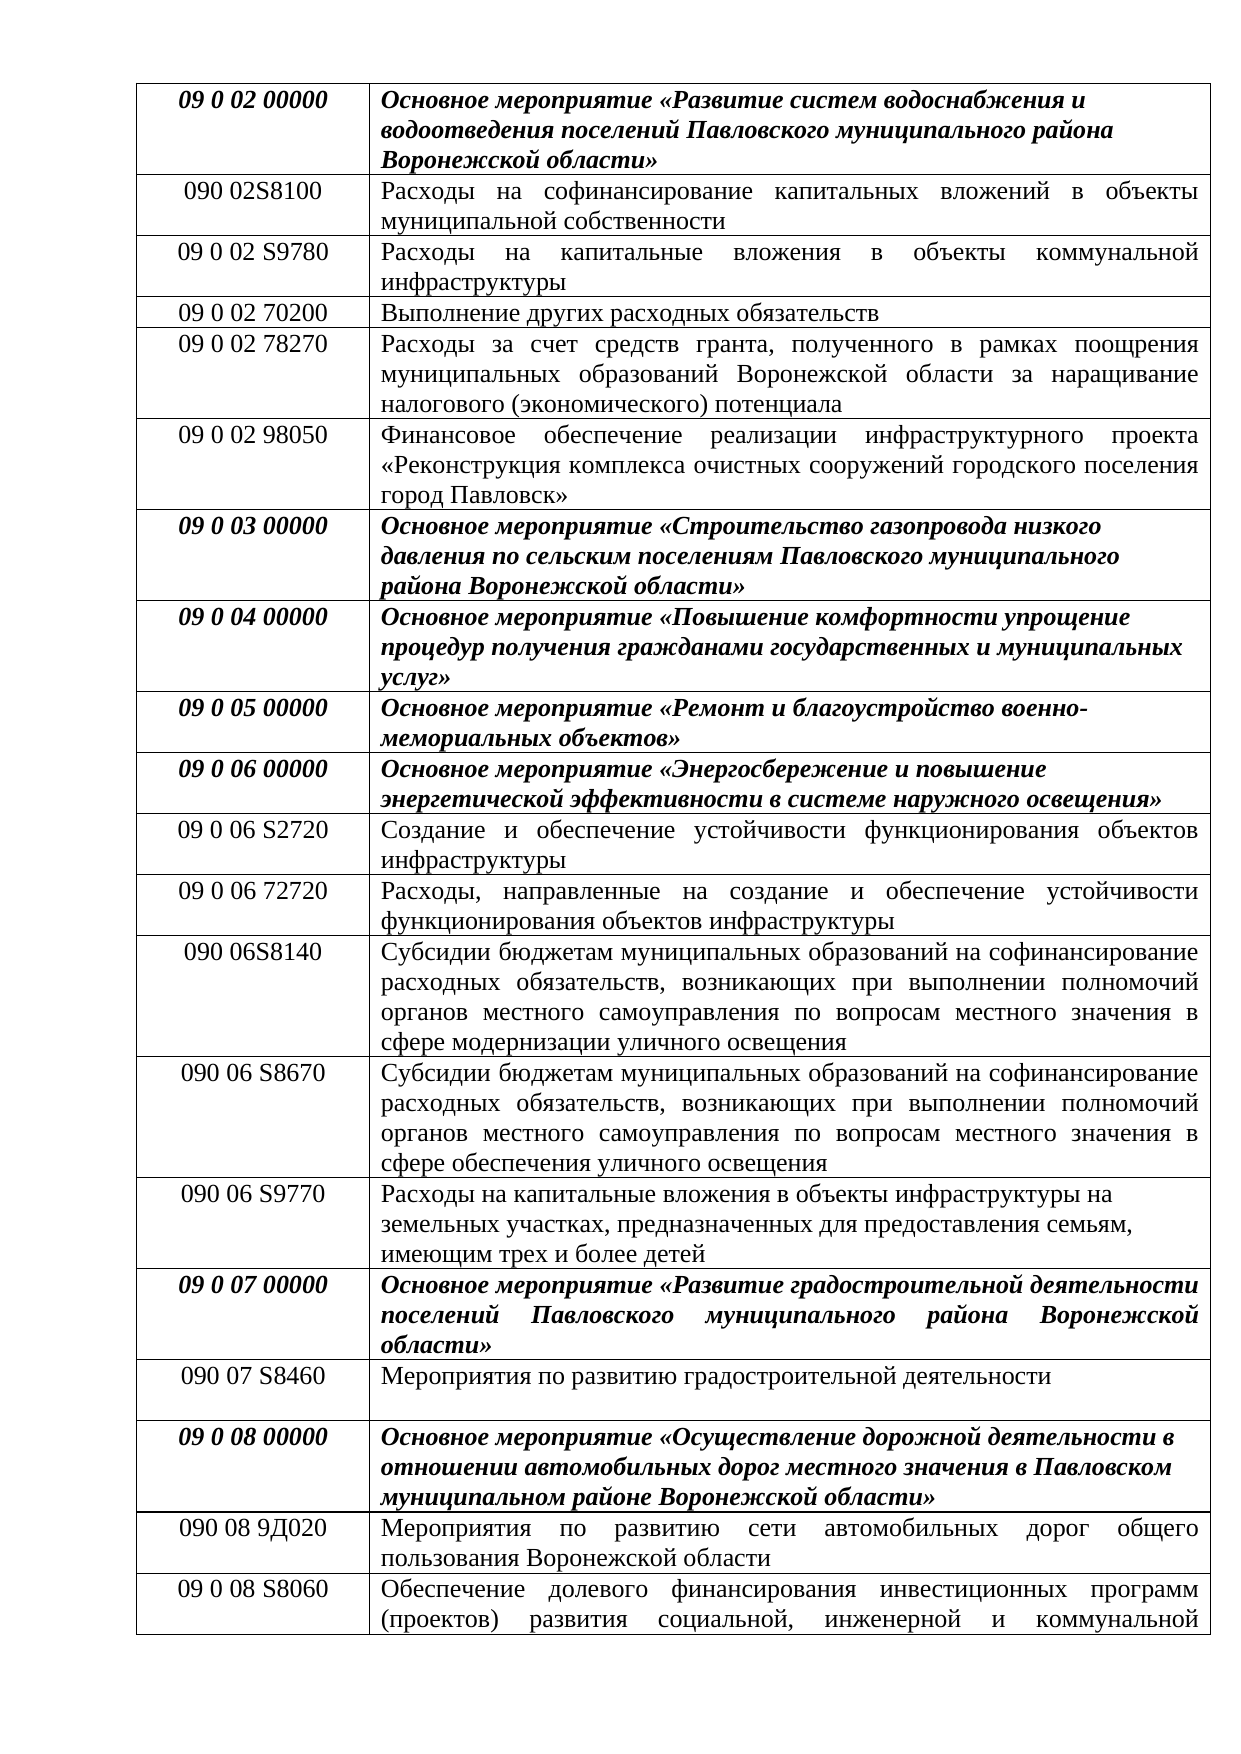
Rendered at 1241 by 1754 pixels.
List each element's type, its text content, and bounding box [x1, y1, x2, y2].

table_cell Создание и обеспечение устойчивости функционирования объектов инфраструктуры [370, 814, 1210, 874]
table_cell Расходы, направленные на создание и обеспечение устойчивости функционирования объектов инфраструктуры [370, 875, 1210, 935]
table_cell Субсидии бюджетам муниципальных образований на софинансирование расходных обязательств, возникающих при выполнении полномочий органов местного самоуправления по вопросам местного значения в сфере модернизации уличного освещения [370, 936, 1210, 1056]
table_cell 09 0 08 S8060 [137, 1574, 369, 1633]
table_cell 09 0 02 78270 [137, 328, 369, 418]
table_cell 090 06S8140 [137, 936, 369, 1056]
table_cell Субсидии бюджетам муниципальных образований на софинансирование расходных обязательств, возникающих при выполнении полномочий органов местного самоуправления по вопросам местного значения в сфере обеспечения уличного освещения [370, 1057, 1210, 1177]
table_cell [370, 1574, 1210, 1633]
table_cell 09 0 06 00000 [137, 753, 369, 813]
table_cell 09 0 02 00000 [137, 84, 369, 174]
table_cell Основное мероприятие «Строительство газопровода низкого давления по сельским поселениям Павловского муниципального района Воронежской области» [370, 510, 1210, 600]
table_cell Основное мероприятие «Повышение комфортности упрощение процедур получения гражданами государственных и муниципальных услуг» [370, 601, 1210, 691]
table_cell 09 0 06 72720 [137, 875, 369, 935]
table_cell 090 06 S8670 [137, 1057, 369, 1177]
table_cell Основное мероприятие «Развитие систем водоснабжения и водоотведения поселений Павловского муниципального района Воронежской области» [370, 84, 1210, 174]
table_cell 090 07 S8460 [137, 1360, 369, 1420]
table_cell 09 0 08 00000 [137, 1421, 369, 1511]
table_cell 09 0 02 98050 [137, 419, 369, 509]
table_cell Основное мероприятие «Ремонт и благоустройство военно-мемориальных объектов» [370, 692, 1210, 752]
table_cell 09 0 06 S2720 [137, 814, 369, 874]
table_cell Расходы на капитальные вложения в объекты коммунальной инфраструктуры [370, 236, 1210, 296]
table_cell Мероприятия по развитию сети автомобильных дорог общего пользования Воронежской области [370, 1513, 1210, 1572]
table_cell Расходы за счет средств гранта, полученного в рамках поощрения муниципальных образований Воронежской области за наращивание налогового (экономического) потенциала [370, 328, 1210, 418]
table_cell 09 0 03 00000 [137, 510, 369, 600]
table_cell Финансовое обеспечение реализации инфраструктурного проекта «Реконструкция комплекса очистных сооружений городского поселения город Павловск» [370, 419, 1210, 509]
table_cell Основное мероприятие «Осуществление дорожной деятельности в отношении автомобильных дорог местного значения в Павловском муниципальном районе Воронежской области» [370, 1421, 1210, 1511]
table_cell Основное мероприятие «Развитие градостроительной деятельности поселений Павловского муниципального района Воронежской области» [370, 1269, 1210, 1359]
table_cell Расходы на софинансирование капитальных вложений в объекты муниципальной собственности [370, 175, 1210, 235]
table_cell Расходы на капитальные вложения в объекты инфраструктуры на земельных участках, предназначенных для предоставления семьям, имеющим трех и более детей [370, 1178, 1210, 1268]
table_cell 09 0 04 00000 [137, 601, 369, 691]
table_cell Мероприятия по развитию градостроительной деятельности [370, 1360, 1210, 1420]
table_cell Основное мероприятие «Энергосбережение и повышение энергетической эффективности в системе наружного освещения» [370, 753, 1210, 813]
table_cell Выполнение других расходных обязательств [370, 297, 1210, 327]
table_cell 09 0 02 70200 [137, 297, 369, 327]
table_cell 090 06 S9770 [137, 1178, 369, 1268]
table_cell 09 0 02 S9780 [137, 236, 369, 296]
table_cell 090 02S8100 [137, 175, 369, 235]
table_cell 090 08 9Д020 [137, 1513, 369, 1572]
table_cell 09 0 05 00000 [137, 692, 369, 752]
table_cell 09 0 07 00000 [137, 1269, 369, 1359]
